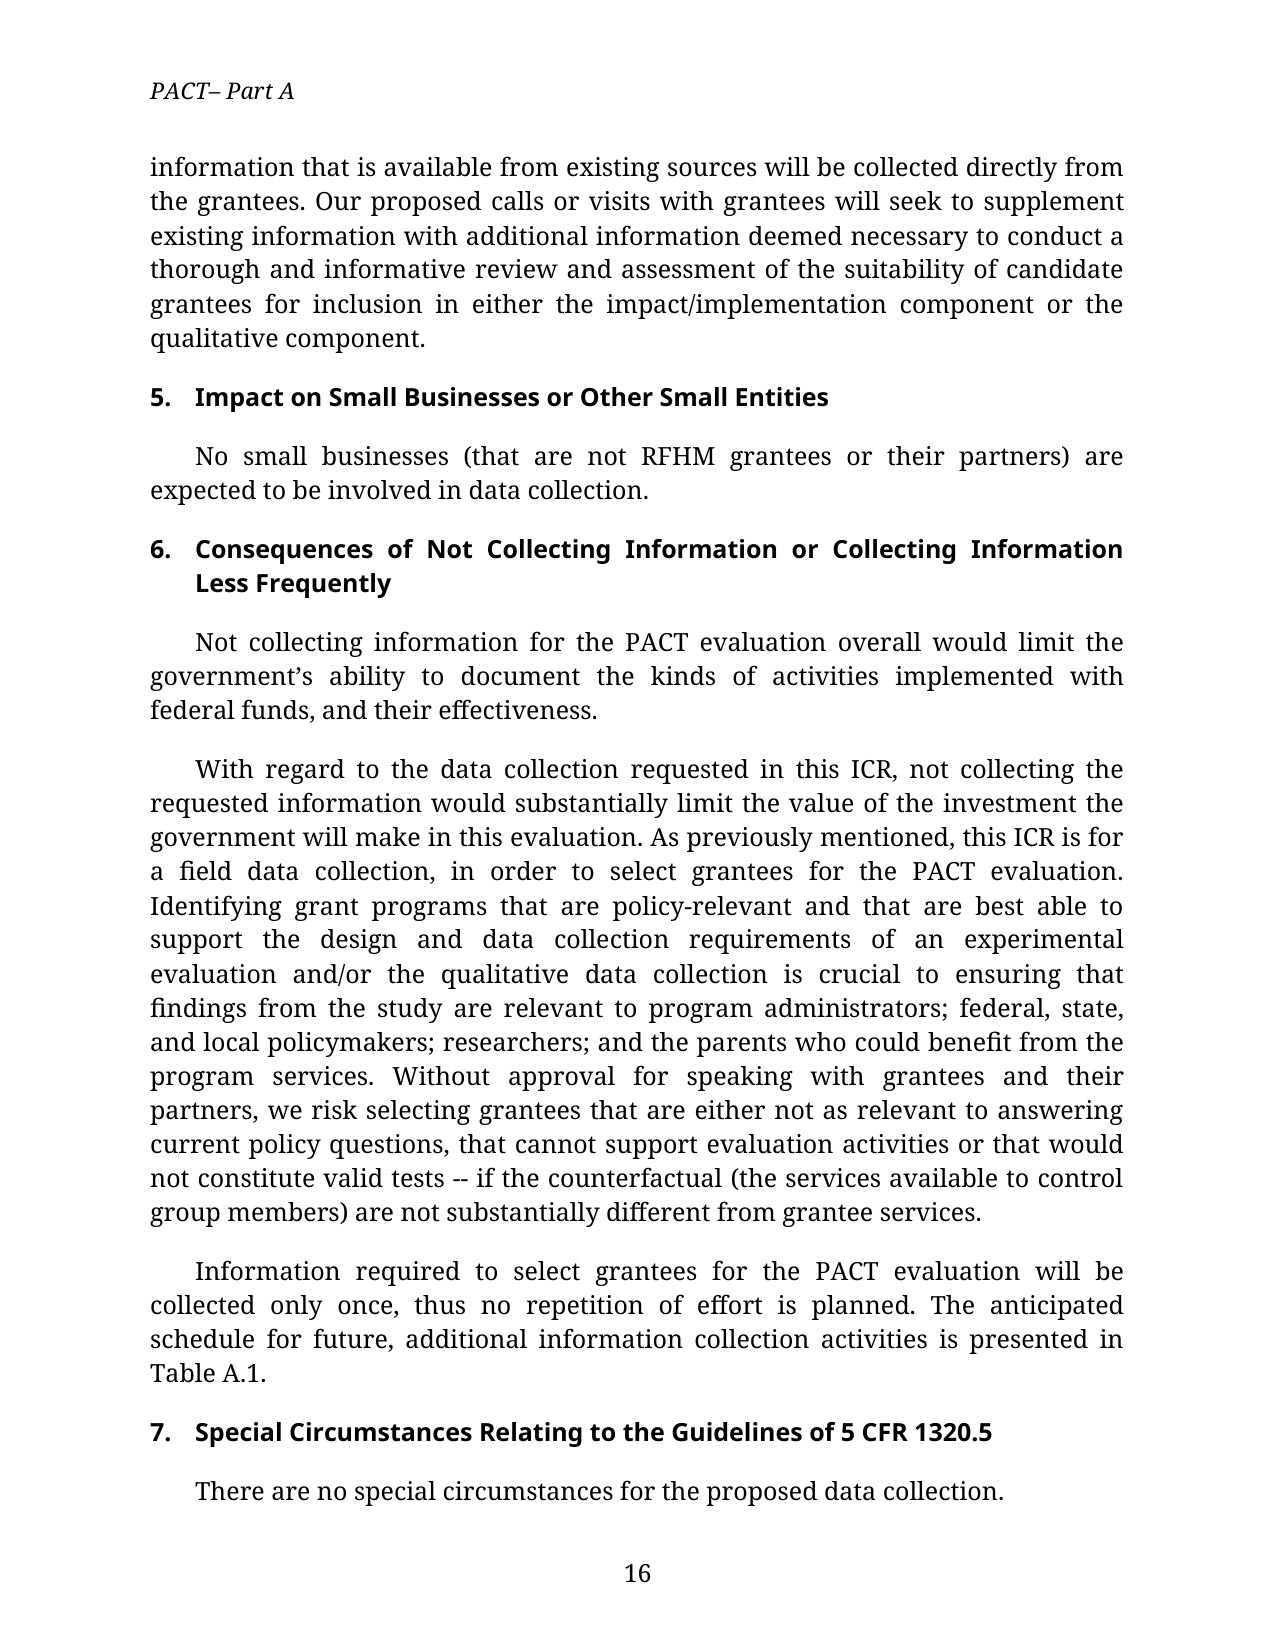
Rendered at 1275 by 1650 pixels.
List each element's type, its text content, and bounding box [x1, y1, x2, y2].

text Information required to select grantees for the PACT evaluation will be collected only once, thus no repetition of effort is planned. The anticipated schedule for future, additional information collection activities is presented in Table A.1. [150, 1254, 1125, 1390]
text Not collecting information for the PACT evaluation overall would limit the government’s ability to document the kinds of activities implemented with federal funds, and their effectiveness. [150, 625, 1125, 727]
text No small businesses (that are not RFHM grantees or their partners) are expected to be involved in data collection. [150, 438, 1125, 507]
text There are no special circumstances for the proposed data collection. [150, 1474, 1125, 1508]
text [150, 150, 1125, 354]
text With regard to the data collection requested in this ICR, not collecting the requested information would substantially limit the value of the investment the government will make in this evaluation. As previously mentioned, this ICR is for a field data collection, in order to select grantees for the PACT evaluation. Identifying grant programs that are policy-relevant and that are best able to support the design and data collection requirements of an experimental evaluation and/or the qualitative data collection is crucial to ensuring that findings from the study are relevant to program administrators; federal, state, and local policymakers; researchers; and the parents who could benefit from the program services. Without approval for speaking with grantees and their partners, we risk selecting grantees that are either not as relevant to answering current policy questions, that cannot support evaluation activities or that would not constitute valid tests -- if the counterfactual (the services available to control group members) are not substantially different from grantee services. [150, 752, 1125, 1229]
subtitle 7. Special Circumstances Relating to the Guidelines of 5 CFR 1320.5 [150, 1415, 1125, 1449]
subtitle 5. Impact on Small Businesses or Other Small Entities [150, 379, 1125, 413]
subtitle 6. Consequences of Not Collecting Information or Collecting Information Less Frequently [150, 532, 1125, 600]
